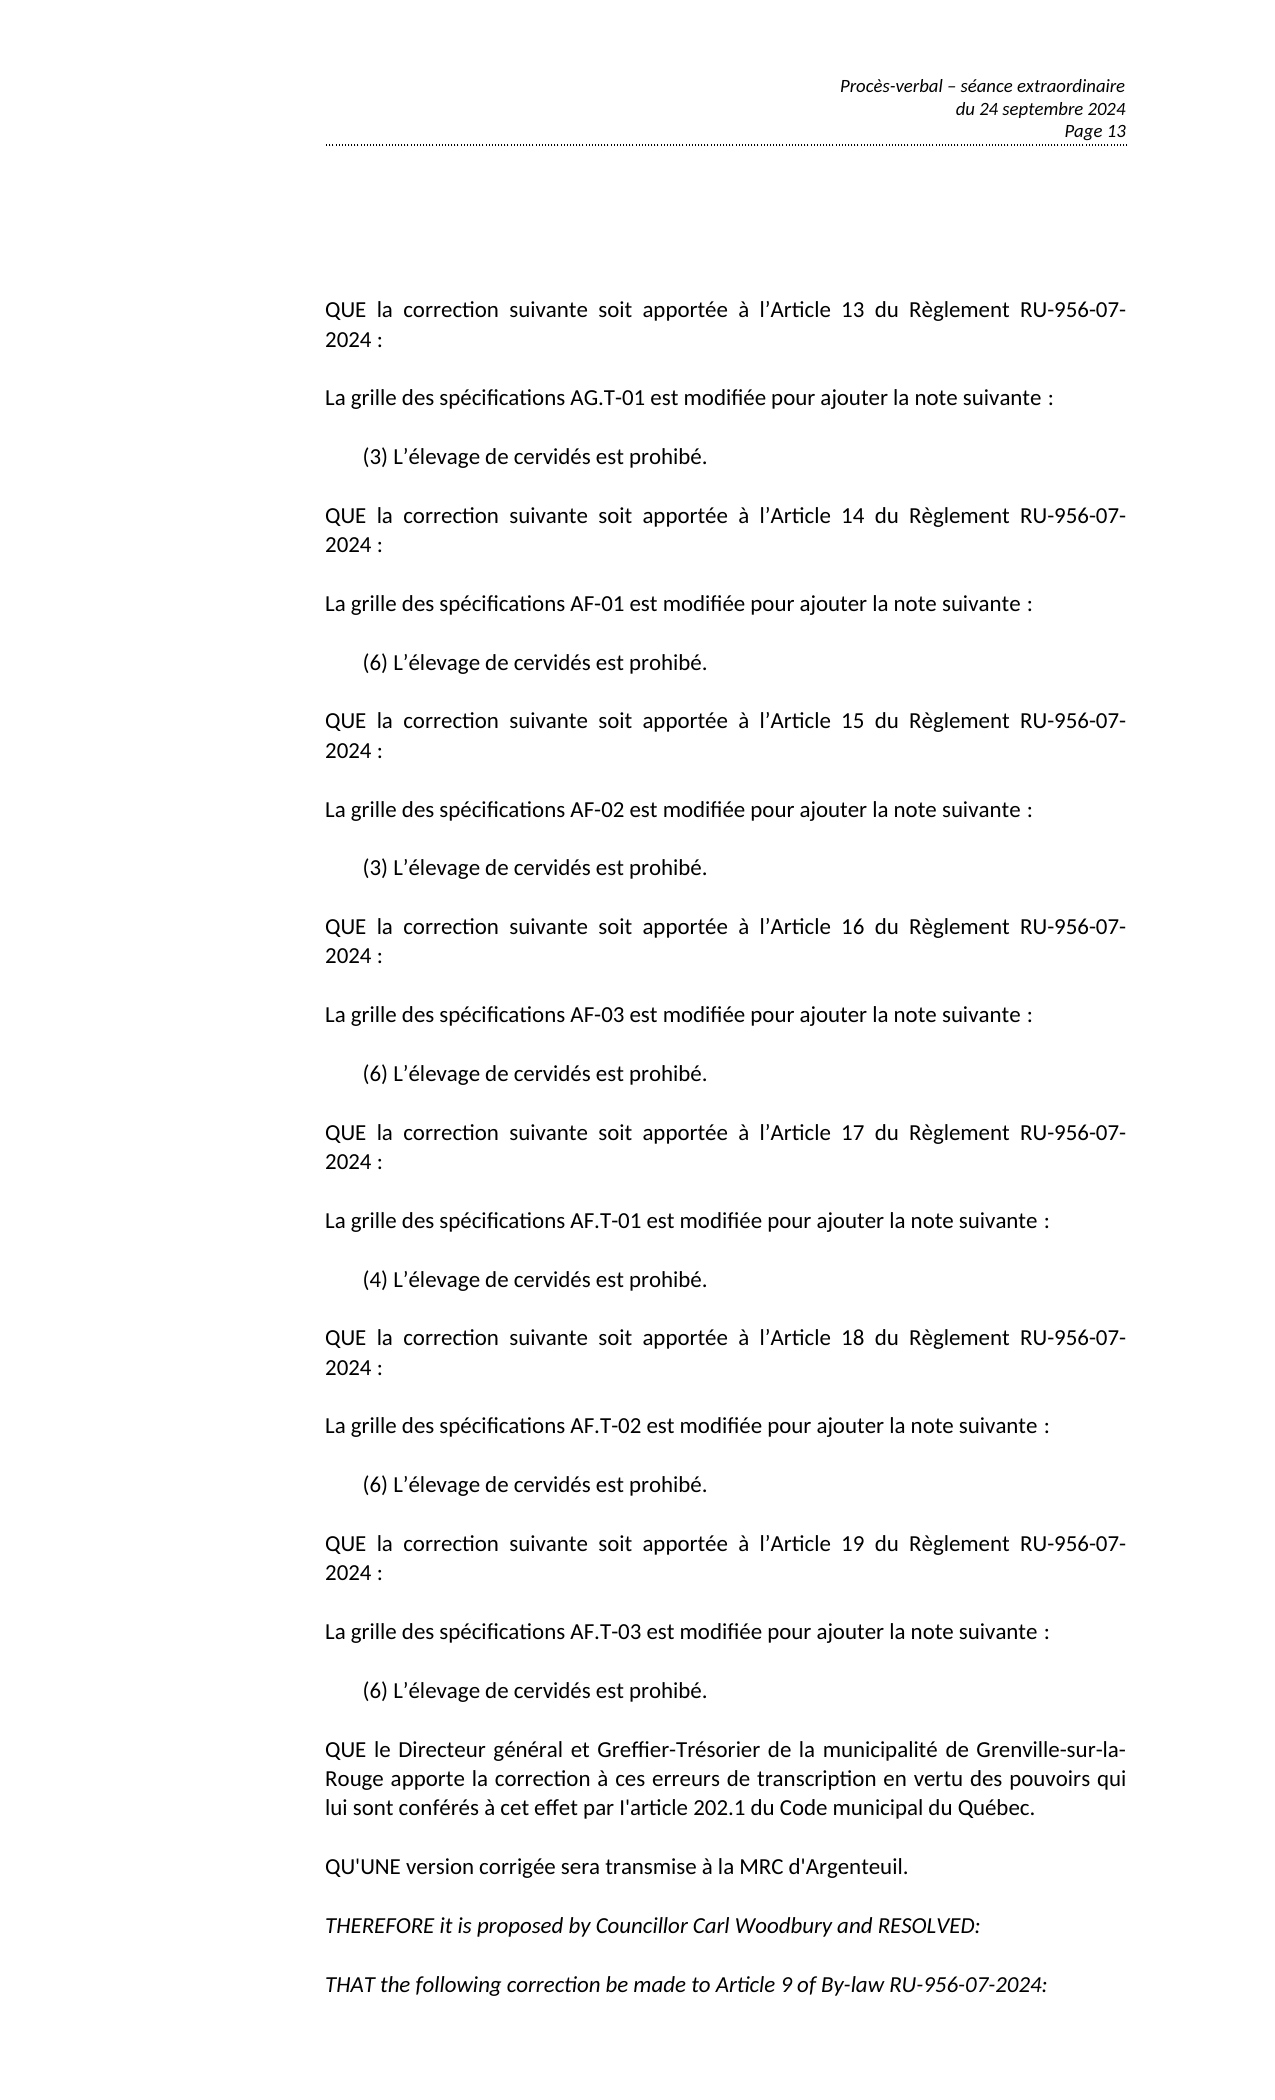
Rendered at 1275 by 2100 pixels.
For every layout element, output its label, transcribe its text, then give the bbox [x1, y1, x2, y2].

text QUE le Directeur général et Greffier-Trésorier de la municipalité de Grenville-sur-la-Rouge apporte la correction à ces erreurs de transcription en vertu des pouvoirs qui lui sont conférés à cet effet par I'article 202.1 du Code municipal du Québec. [325, 1735, 1127, 1821]
text THAT the following correction be made to Article 9 of By-law RU-956-07-2024: [325, 1970, 1127, 1998]
text (3) L’élevage de cervidés est prohibé. [325, 442, 1127, 470]
text QUE la correction suivante soit apportée à l’Article 18 du Règlement RU-956-07-2024 : [325, 1323, 1127, 1381]
text La grille des spécifications AF-02 est modifiée pour ajouter la note suivante : [325, 795, 1127, 823]
text La grille des spécifications AF.T-01 est modifiée pour ajouter la note suivante : [325, 1206, 1127, 1234]
text THEREFORE it is proposed by Councillor Carl Woodbury and RESOLVED: [325, 1911, 1127, 1939]
text (6) L’élevage de cervidés est prohibé. [325, 1470, 1127, 1498]
text La grille des spécifications AF.T-03 est modifiée pour ajouter la note suivante : [325, 1617, 1127, 1645]
text (6) L’élevage de cervidés est prohibé. [325, 1059, 1127, 1087]
text QU'UNE version corrigée sera transmise à la MRC d'Argenteuil. [325, 1852, 1127, 1880]
text (4) L’élevage de cervidés est prohibé. [325, 1265, 1127, 1293]
text La grille des spécifications AF-03 est modifiée pour ajouter la note suivante : [325, 1000, 1127, 1028]
text (6) L’élevage de cervidés est prohibé. [325, 648, 1127, 676]
text La grille des spécifications AG.T-01 est modifiée pour ajouter la note suivante : [325, 383, 1127, 411]
text QUE la correction suivante soit apportée à l’Article 15 du Règlement RU-956-07-2024 : [325, 707, 1127, 764]
text La grille des spécifications AF.T-02 est modifiée pour ajouter la note suivante : [325, 1412, 1127, 1439]
text QUE la correction suivante soit apportée à l’Article 14 du Règlement RU-956-07-2024 : [325, 501, 1127, 558]
text QUE la correction suivante soit apportée à l’Article 17 du Règlement RU-956-07-2024 : [325, 1118, 1127, 1175]
text QUE la correction suivante soit apportée à l’Article 19 du Règlement RU-956-07-2024 : [325, 1529, 1127, 1586]
text La grille des spécifications AF-01 est modifiée pour ajouter la note suivante : [325, 589, 1127, 617]
text QUE la correction suivante soit apportée à l’Article 13 du Règlement RU-956-07-2024 : [325, 295, 1127, 353]
text (6) L’élevage de cervidés est prohibé. [325, 1676, 1127, 1704]
text QUE la correction suivante soit apportée à l’Article 16 du Règlement RU-956-07-2024 : [325, 912, 1127, 969]
text (3) L’élevage de cervidés est prohibé. [325, 853, 1127, 881]
